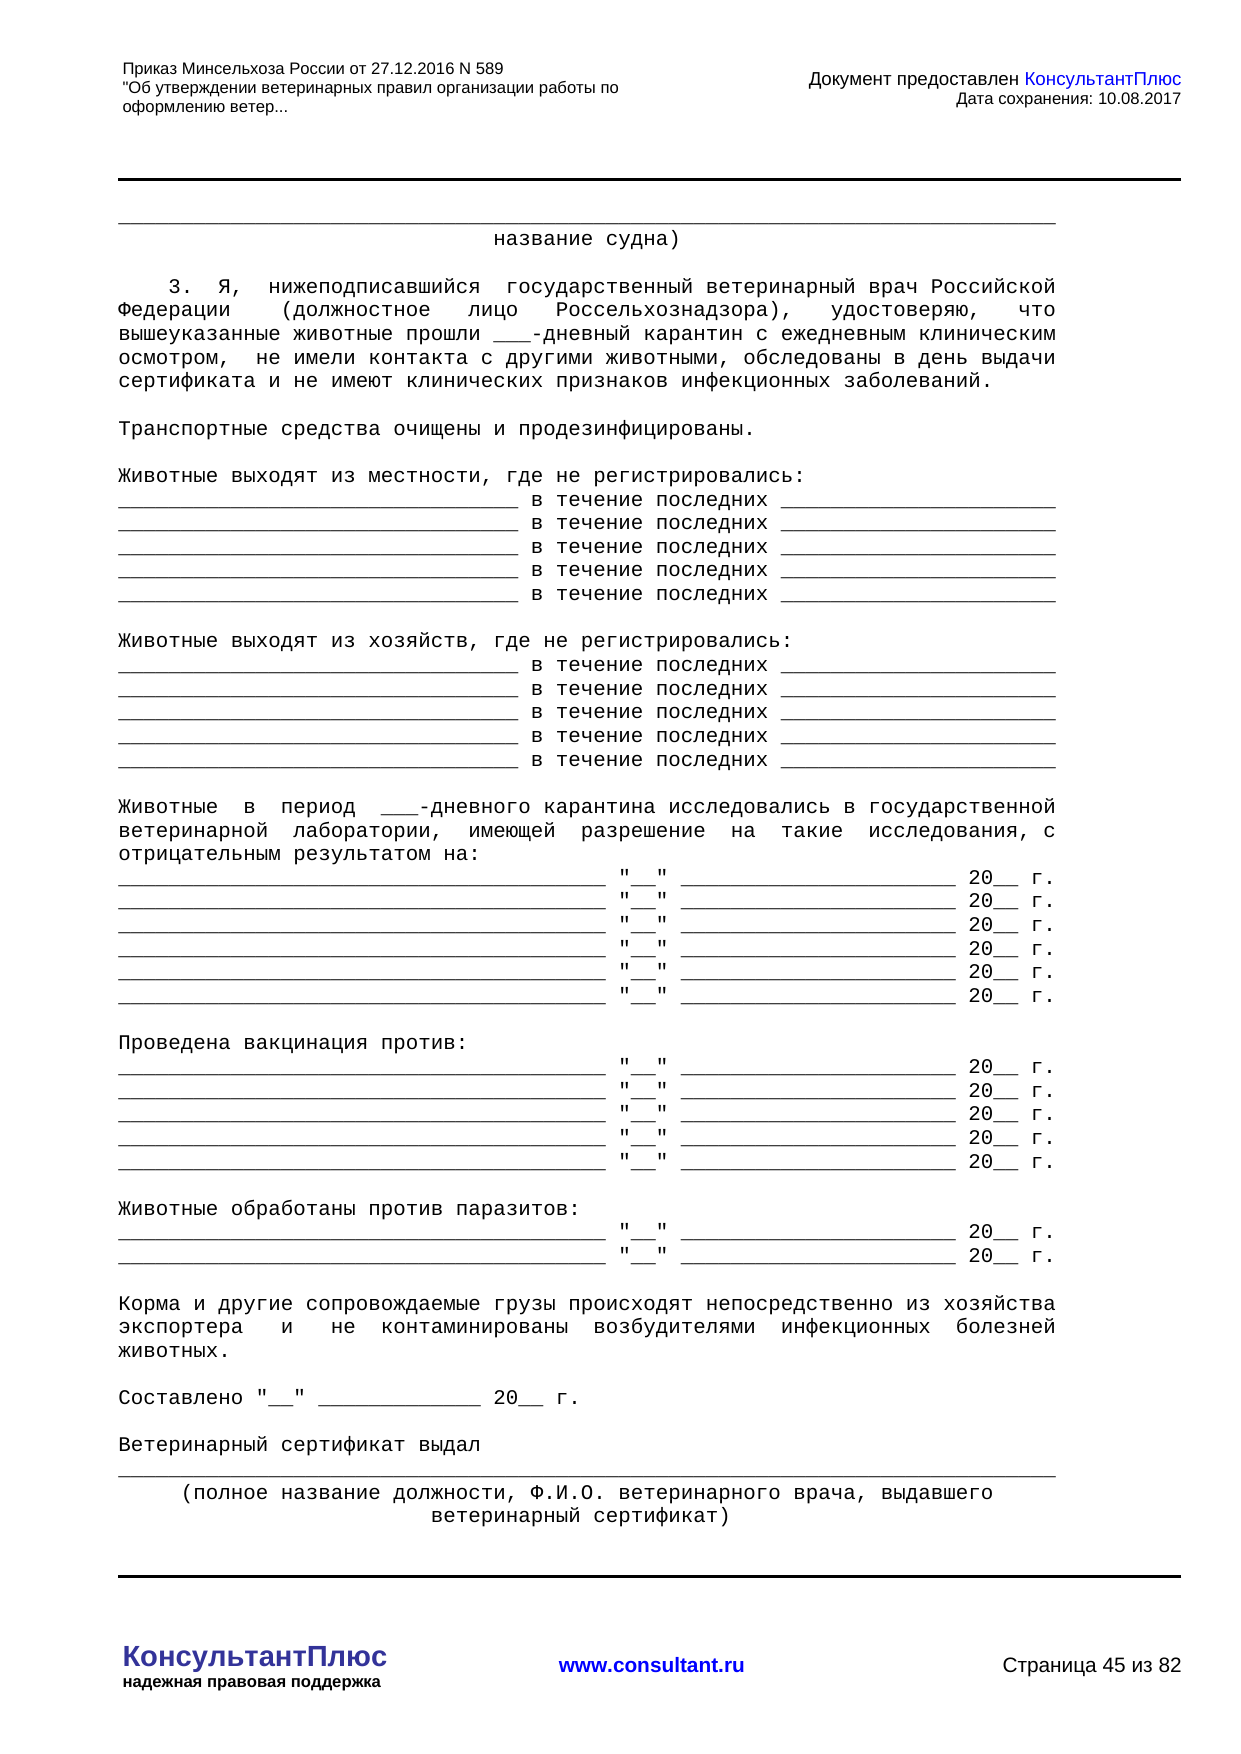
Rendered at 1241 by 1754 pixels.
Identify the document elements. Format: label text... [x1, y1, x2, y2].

text Федерации (должностное лицо Россельхознадзора), удостоверяю, что [118, 299, 1181, 323]
text _______________________________________ "__" ______________________ 20__ г. [118, 1222, 1181, 1245]
text Ветеринарный сертификат выдал [118, 1434, 1181, 1458]
text название судна) [118, 228, 1181, 252]
text ________________________________ в течение последних ______________________ [118, 559, 1181, 583]
text Животные выходят из хозяйств, где не регистрировались: [118, 630, 1181, 654]
text _______________________________________ "__" ______________________ 20__ г. [118, 961, 1181, 985]
text ветеринарный сертификат) [118, 1505, 1181, 1529]
text животных. [118, 1340, 1181, 1363]
text экспортера и не контаминированы возбудителями инфекционных болезней [118, 1316, 1181, 1340]
text _______________________________________ "__" ______________________ 20__ г. [118, 1103, 1181, 1127]
text 3. Я, нижеподписавшийся государственный ветеринарный врач Российской [118, 276, 1181, 299]
text _______________________________________ "__" ______________________ 20__ г. [118, 891, 1181, 914]
text Животные обработаны против паразитов: [118, 1198, 1181, 1222]
text Животные выходят из местности, где не регистрировались: [118, 465, 1181, 488]
text Транспортные средства очищены и продезинфицированы. [118, 418, 1181, 441]
text ________________________________ в течение последних ______________________ [118, 678, 1181, 701]
text Составлено "__" _____________ 20__ г. [118, 1387, 1181, 1411]
text _______________________________________ "__" ______________________ 20__ г. [118, 985, 1181, 1009]
text сертификата и не имеют клинических признаков инфекционных заболеваний. [118, 370, 1181, 394]
text ветеринарной лаборатории, имеющей разрешение на такие исследования, с [118, 819, 1181, 843]
text Проведена вакцинация против: [118, 1032, 1181, 1056]
text _______________________________________ "__" ______________________ 20__ г. [118, 1080, 1181, 1103]
text Корма и другие сопровождаемые грузы происходят непосредственно из хозяйства [118, 1292, 1181, 1316]
text _______________________________________ "__" ______________________ 20__ г. [118, 867, 1181, 891]
text отрицательным результатом на: [118, 843, 1181, 867]
text Животные в период ___-дневного карантина исследовались в государственной [118, 796, 1181, 819]
text ________________________________ в течение последних ______________________ [118, 488, 1181, 512]
text ________________________________ в течение последних ______________________ [118, 654, 1181, 678]
text ________________________________ в течение последних ______________________ [118, 749, 1181, 772]
text ________________________________ в течение последних ______________________ [118, 512, 1181, 536]
text ________________________________ в течение последних ______________________ [118, 536, 1181, 559]
text (полное название должности, Ф.И.О. ветеринарного врача, выдавшего [118, 1482, 1181, 1505]
text осмотром, не имели контакта с другими животными, обследованы в день выдачи [118, 347, 1181, 370]
text _______________________________________ "__" ______________________ 20__ г. [118, 914, 1181, 938]
text вышеуказанные животные прошли ___-дневный карантин с ежедневным клиническим [118, 323, 1181, 347]
text ________________________________ в течение последних ______________________ [118, 701, 1181, 725]
text ________________________________ в течение последних ______________________ [118, 725, 1181, 749]
text _______________________________________ "__" ______________________ 20__ г. [118, 1056, 1181, 1080]
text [118, 205, 1181, 228]
text _______________________________________ "__" ______________________ 20__ г. [118, 938, 1181, 961]
text ________________________________ в течение последних ______________________ [118, 583, 1181, 607]
text _______________________________________ "__" ______________________ 20__ г. [118, 1245, 1181, 1269]
text _______________________________________ "__" ______________________ 20__ г. [118, 1151, 1181, 1174]
text _______________________________________ "__" ______________________ 20__ г. [118, 1127, 1181, 1151]
text ___________________________________________________________________________ [118, 1458, 1181, 1482]
